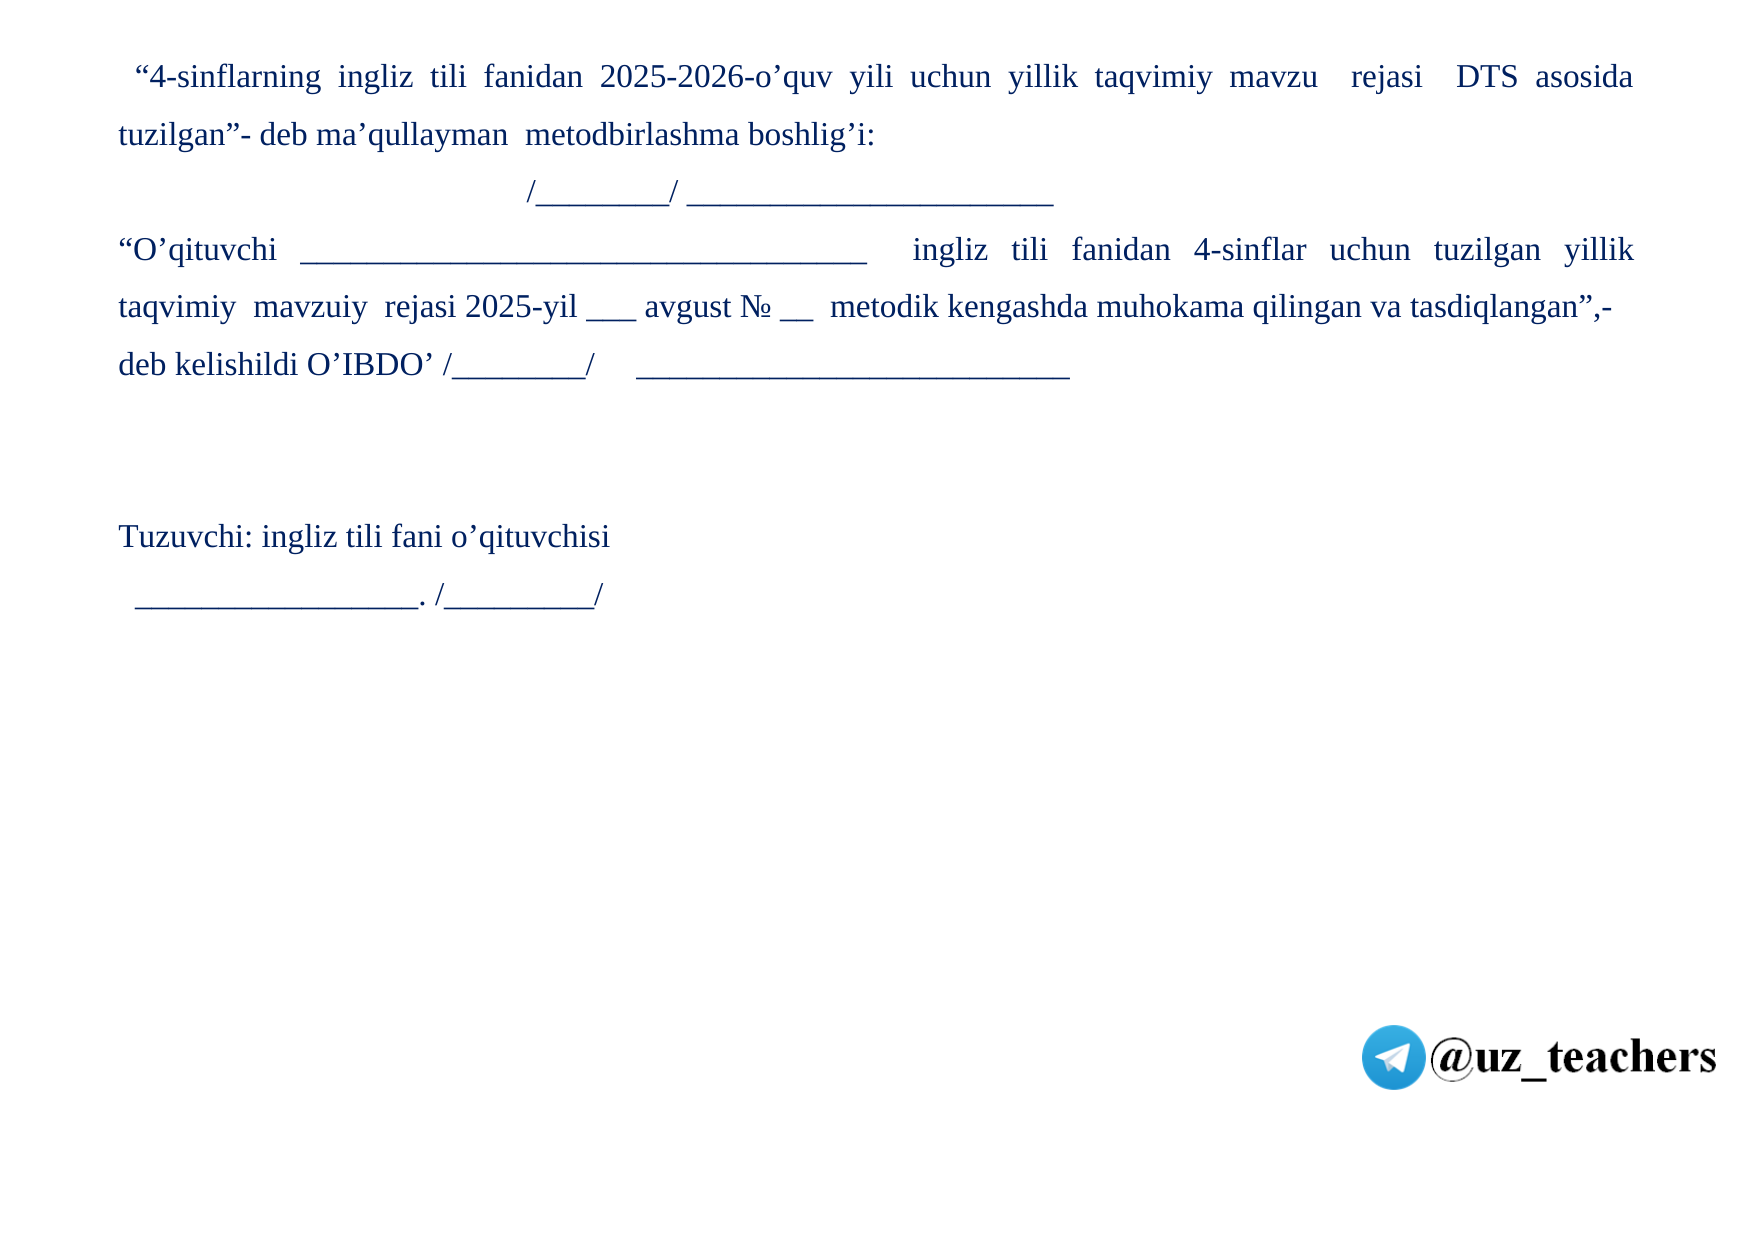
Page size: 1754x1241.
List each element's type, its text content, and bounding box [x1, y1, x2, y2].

text “O’qituvchi __________________________________ ingliz tili fanidan 4-sinflar uchun tuzilgan yillik taqvimiy mavzuiy rejasi 2025-yil ___ avgust № __ metodik kengashda muhokama qilingan va tasdiqlangan”,- [118, 229, 1636, 324]
text “4-sinflarning ingliz tili fanidan 2025-2026-o’quv yili uchun yillik taqvimiy mavzu rejasi DTS asosida tuzilgan”- deb ma’qullayman metodbirlashma boshlig’i: [118, 56, 1636, 152]
text deb kelishildi O’IBDO’ /________/ __________________________ [118, 344, 1636, 382]
picture [1359, 1020, 1727, 1095]
text Tuzuvchi: ingliz tili fani o’qituvchisi [118, 516, 1636, 554]
text /________/ ______________________ [118, 171, 1636, 209]
text _________________. /_________/ [118, 574, 1636, 612]
